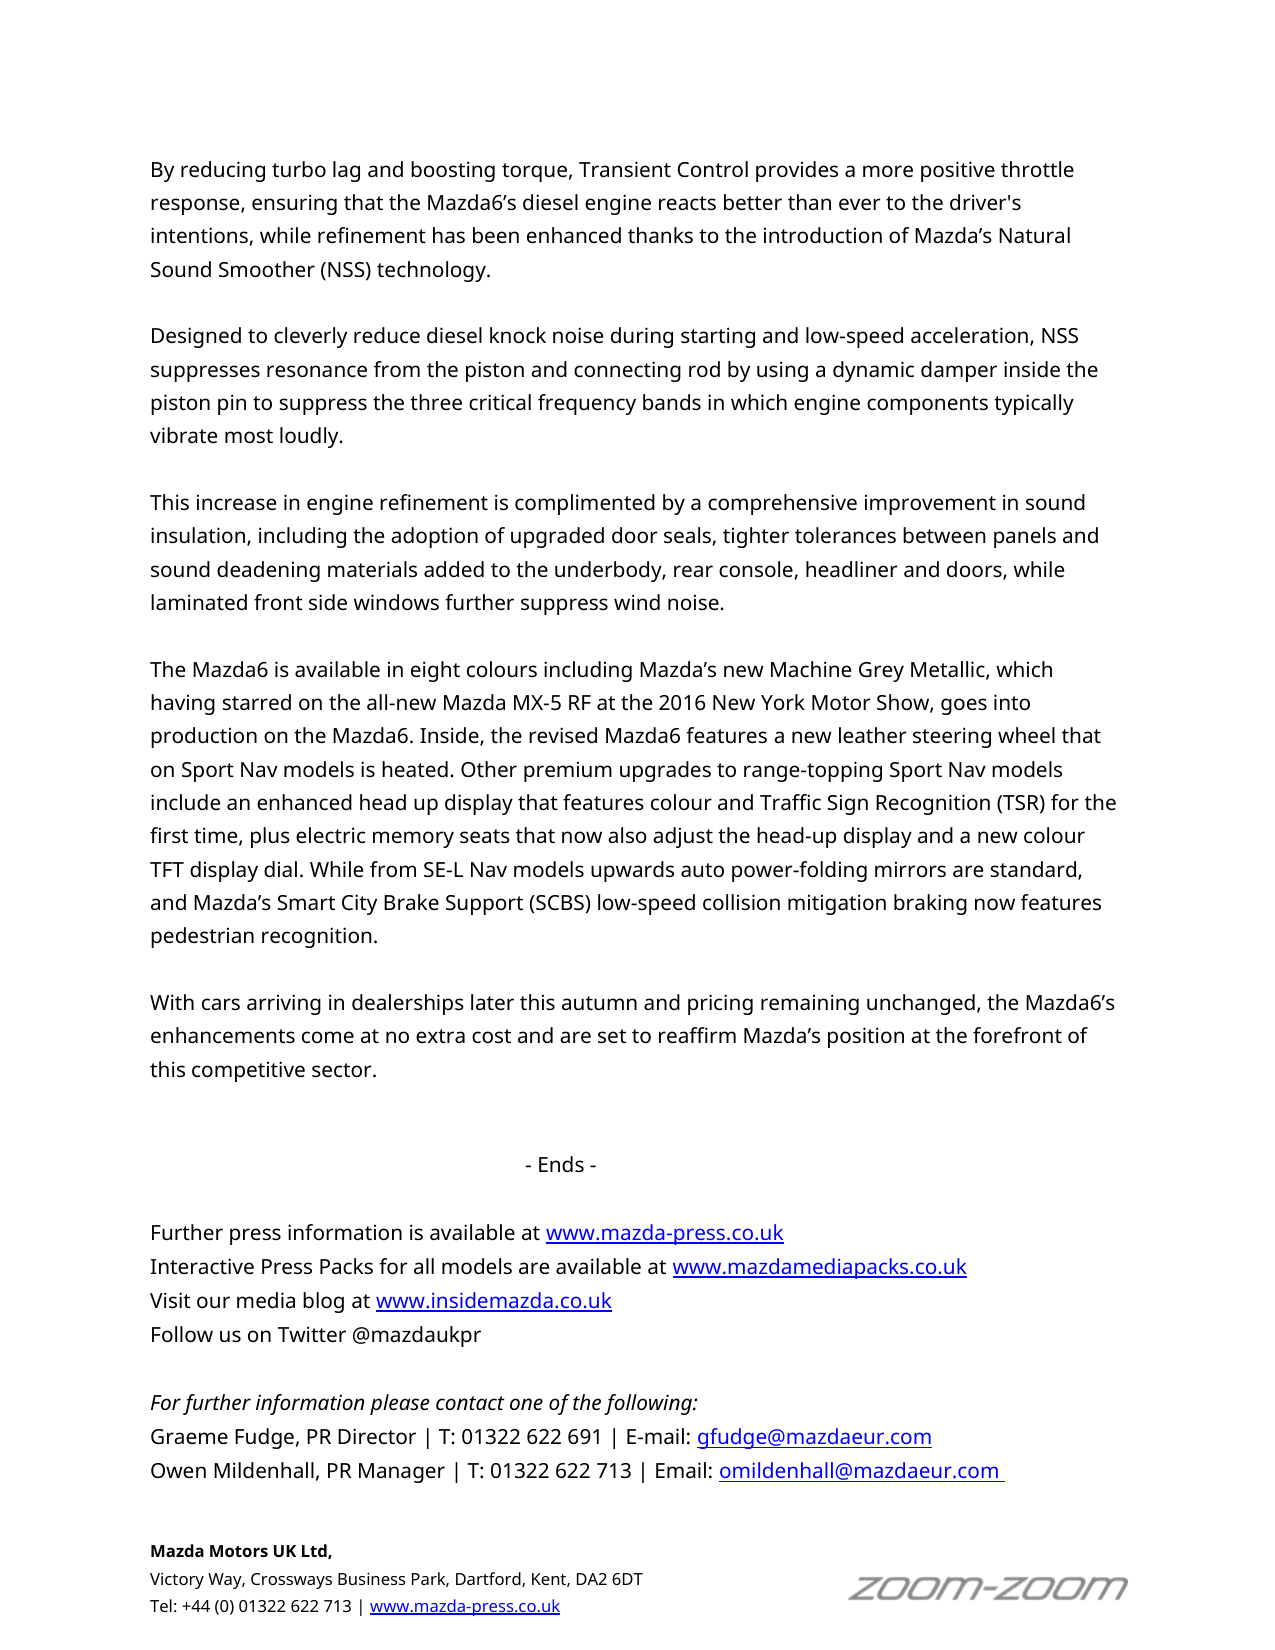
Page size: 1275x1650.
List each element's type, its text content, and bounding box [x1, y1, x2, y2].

text Designed to cleverly reduce diesel knock noise during starting and low-speed acceleration, NSS suppresses resonance from the piston and connecting rod by using a dynamic damper inside the piston pin to suppress the three critical frequency bands in which engine components typically vibrate most loudly. [150, 317, 1125, 450]
text For further information please contact one of the following: [150, 1388, 1125, 1417]
text This increase in engine refinement is complimented by a comprehensive improvement in sound insulation, including the adoption of upgraded door seals, tighter tolerances between panels and sound deadening materials added to the underbody, rear console, headliner and doors, while laminated front side windows further suppress wind noise. [150, 483, 1125, 617]
text Follow us on Twitter @mazdaukpr [150, 1320, 1125, 1349]
text Visit our media blog at www.insidemazda.co.uk [150, 1286, 1125, 1315]
picture [840, 1569, 1136, 1608]
text Graeme Fudge, PR Director | T: 01322 622 691 | E-mail: gfudge@mazdaeur.com [150, 1422, 1125, 1451]
text Owen Mildenhall, PR Manager | T: 01322 622 713 | Email: omildenhall@mazdaeur.com [150, 1457, 1125, 1485]
text With cars arriving in dealerships later this autumn and pricing remaining unchanged, the Mazda6’s enhancements come at no extra cost and are set to reaffirm Mazda’s position at the forefront of this competitive sector. [150, 983, 1125, 1083]
text Interactive Press Packs for all models are available at www.mazdamediapacks.co.uk [150, 1252, 1125, 1281]
text - Ends - [525, 1150, 1125, 1178]
text The Mazda6 is available in eight colours including Mazda’s new Machine Grey Metallic, which having starred on the all-new Mazda MX-5 RF at the 2016 New York Motor Show, goes into production on the Mazda6. Inside, the revised Mazda6 features a new leather steering wheel that on Sport Nav models is heated. Other premium upgrades to range-topping Sport Nav models include an enhanced head up display that features colour and Traffic Sign Recognition (TSR) for the first time, plus electric memory seats that now also adjust the head-up display and a new colour TFT display dial. While from SE-L Nav models upwards auto power-folding mirrors are standard, and Mazda’s Smart City Brake Support (SCBS) low-speed collision mitigation braking now features pedestrian recognition. [150, 650, 1125, 950]
text Further press information is available at www.mazda-press.co.uk [150, 1218, 1125, 1247]
text By reducing turbo lag and boosting torque, Transient Control provides a more positive throttle response, ensuring that the Mazda6’s diesel engine reacts better than ever to the driver's intentions, while refinement has been enhanced thanks to the introduction of Mazda’s Natural Sound Smoother (NSS) technology. [150, 150, 1125, 283]
